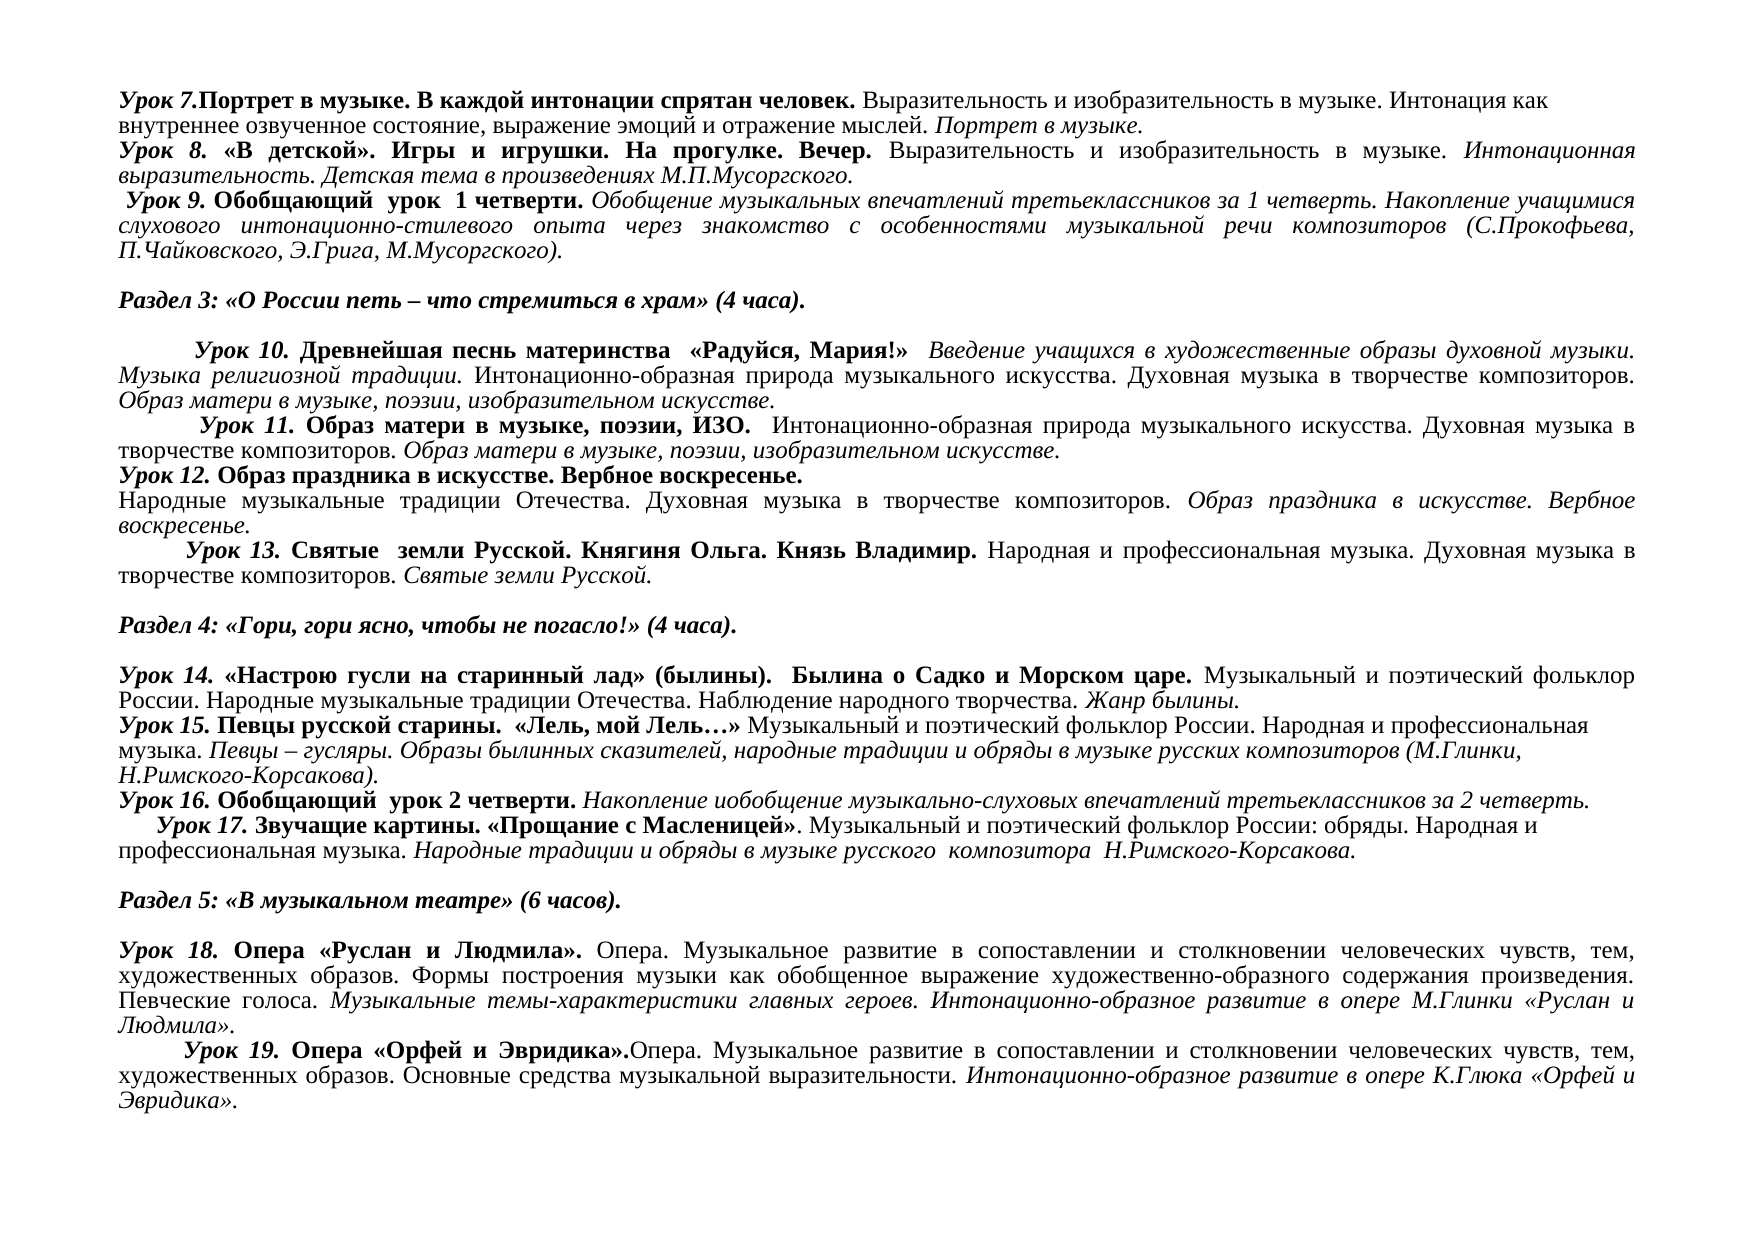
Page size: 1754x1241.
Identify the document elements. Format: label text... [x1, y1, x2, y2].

text Урок 9. Обобщающий урок 1 четверти. Обобщение музыкальных впечатлений третьеклассников за 1 четверть. Накопление учащимися слухового интонационно-стилевого опыта через знакомство с особенностями музыкальной речи композиторов (С.Прокофьева, П.Чайковского, Э.Грига, М.Мусоргского). [118, 189, 1636, 264]
text Урок 14. «Настрою гусли на старинный лад» (былины). Былина о Садко и Морском царе. Музыкальный и поэтический фольклор России. Народные музыкальные традиции Отечества. Наблюдение народного творчества. Жанр былины. [118, 664, 1636, 714]
text Урок 16. Обобщающий урок 2 четверти. Накопление иобобщение музыкально-слуховых впечатлений третьеклассников за 2 четверть. [118, 789, 1636, 814]
text Урок 13. Святые земли Русской. Княгиня Ольга. Князь Владимир. Народная и профессиональная музыка. Духовная музыка в творчестве композиторов. Святые земли Русской. [118, 539, 1636, 589]
text Раздел 5: «В музыкальном театре» (6 часов). [118, 889, 1636, 914]
text Урок 17. Звучащие картины. «Прощание с Масленицей». Музыкальный и поэтический фольклор России: обряды. Народная и профессиональная музыка. Народные традиции и обряды в музыке русского композитора Н.Римского-Корсакова. [118, 814, 1636, 864]
text Урок 18. Опера «Руслан и Людмила». Опера. Музыкальное развитие в сопоставлении и столкновении человеческих чувств, тем, художественных образов. Формы построения музыки как обобщенное выражение художественно-образного содержания произведения. Певческие голоса. Музыкальные темы-характеристики главных героев. Интонационно-образное развитие в опере М.Глинки «Руслан и Людмила». [118, 939, 1636, 1039]
text Урок 15. Певцы русской старины. «Лель, мой Лель…» Музыкальный и поэтический фольклор России. Народная и профессиональная музыка. Певцы – гусляры. Образы былинных сказителей, народные традиции и обряды в музыке русских композиторов (М.Глинки, Н.Римского-Корсакова). [118, 714, 1636, 789]
text Урок 8. «В детской». Игры и игрушки. На прогулке. Вечер. Выразительность и изобразительность в музыке. Интонационная выразительность. Детская тема в произведениях М.П.Мусоргского. [118, 139, 1636, 189]
text Раздел 4: «Гори, гори ясно, чтобы не погасло!» (4 часа). [118, 614, 1636, 639]
text Урок 12. Образ праздника в искусстве. Вербное воскресенье. [118, 464, 1636, 489]
text Урок 10. Древнейшая песнь материнства «Радуйся, Мария!» Введение учащихся в художественные образы духовной музыки. Музыка религиозной традиции. Интонационно-образная природа музыкального искусства. Духовная музыка в творчестве композиторов. Образ матери в музыке, поэзии, изобразительном искусстве. [118, 339, 1636, 414]
text Урок 7.Портрет в музыке. В каждой интонации спрятан человек. Выразительность и изобразительность в музыке. Интонация как внутреннее озвученное состояние, выражение эмоций и отражение мыслей. Портрет в музыке. [118, 89, 1636, 139]
text Урок 11. Образ матери в музыке, поэзии, ИЗО. Интонационно-образная природа музыкального искусства. Духовная музыка в творчестве композиторов. Образ матери в музыке, поэзии, изобразительном искусстве. [118, 414, 1636, 464]
text Урок 19. Опера «Орфей и Эвридика».Опера. Музыкальное развитие в сопоставлении и столкновении человеческих чувств, тем, художественных образов. Основные средства музыкальной выразительности. Интонационно-образное развитие в опере К.Глюка «Орфей и Эвридика». [118, 1039, 1636, 1114]
text Раздел 3: «О России петь – что стремиться в храм» (4 часа). [118, 289, 1636, 314]
text Народные музыкальные традиции Отечества. Духовная музыка в творчестве композиторов. Образ праздника в искусстве. Вербное воскресенье. [118, 489, 1636, 539]
